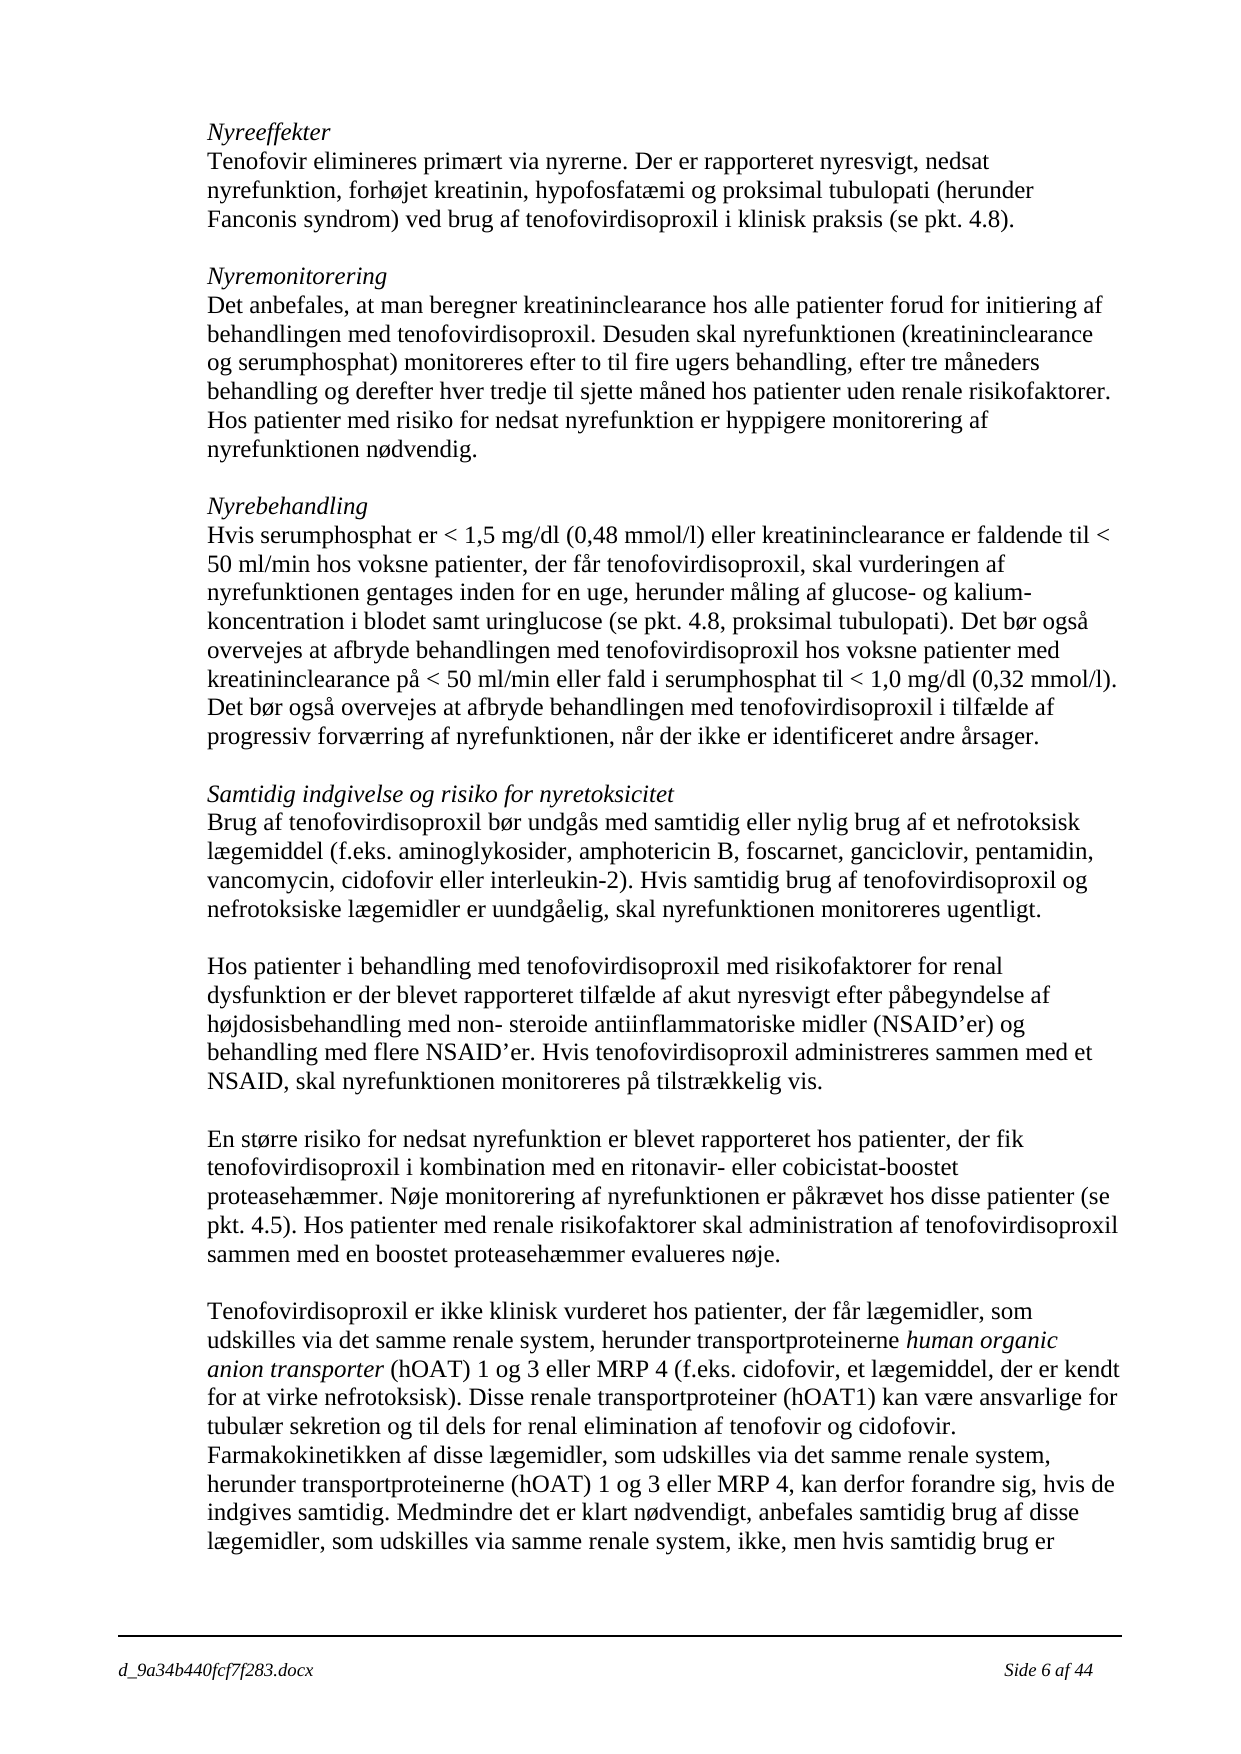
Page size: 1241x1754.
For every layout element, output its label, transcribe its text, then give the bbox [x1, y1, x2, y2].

text En større risiko for nedsat nyrefunktion er blevet rapporteret hos patienter, der fik tenofovirdisoproxil i kombination med en ritonavir- eller cobicistat-boostet proteasehæmmer. Nøje monitorering af nyrefunktionen er påkrævet hos disse patienter (se pkt. 4.5). Hos patienter med renale risikofaktorer skal administration af tenofovirdisoproxil sammen med en boostet proteasehæmmer evalueres nøje. [207, 1124, 1122, 1267]
text Brug af tenofovirdisoproxil bør undgås med samtidig eller nylig brug af et nefrotoksisk lægemiddel (f.eks. aminoglykosider, amphotericin B, foscarnet, ganciclovir, pentamidin, vancomycin, cidofovir eller interleukin-2). Hvis samtidig brug af tenofovirdisoproxil og nefrotoksiske lægemidler er uundgåelig, skal nyrefunktionen monitoreres ugentligt. [207, 807, 1122, 922]
text Nyreeffekter [207, 117, 1122, 146]
text Hos patienter i behandling med tenofovirdisoproxil med risikofaktorer for renal dysfunktion er der blevet rapporteret tilfælde af akut nyresvigt efter påbegyndelse af højdosisbehandling med non- steroide antiinflammatoriske midler (NSAID’er) og behandling med flere NSAID’er. Hvis tenofovirdisoproxil administreres sammen med et NSAID, skal nyrefunktionen monitoreres på tilstrækkelig vis. [207, 951, 1122, 1095]
text Samtidig indgivelse og risiko for nyretoksicitet [207, 779, 1122, 807]
text Tenofovir elimineres primært via nyrerne. Der er rapporteret nyresvigt, nedsat nyrefunktion, forhøjet kreatinin, hypofosfatæmi og proksimal tubulopati (herunder Fanconis syndrom) ved brug af tenofovirdisoproxil i klinisk praksis (se pkt. 4.8). [207, 146, 1122, 232]
text Hvis serumphosphat er < 1,5 mg/dl (0,48 mmol/l) eller kreatininclearance er faldende til < 50 ml/min hos voksne patienter, der får tenofovirdisoproxil, skal vurderingen af nyrefunktionen gentages inden for en uge, herunder måling af glucose- og kaliumkoncentration i blodet samt uringlucose (se pkt. 4.8, proksimal tubulopati). Det bør også overvejes at afbryde behandlingen med tenofovirdisoproxil hos voksne patienter med kreatininclearance på < 50 ml/min eller fald i serumphosphat til < 1,0 mg/dl (0,32 mmol/l). Det bør også overvejes at afbryde behandlingen med tenofovirdisoproxil i tilfælde af progressiv forværring af nyrefunktionen, når der ikke er identificeret andre årsager. [207, 520, 1122, 750]
text Nyrebehandling [207, 491, 1122, 520]
text Det anbefales, at man beregner kreatininclearance hos alle patienter forud for initiering af behandlingen med tenofovirdisoproxil. Desuden skal nyrefunktionen (kreatininclearance og serumphosphat) monitoreres efter to til fire ugers behandling, efter tre måneders behandling og derefter hver tredje til sjette måned hos patienter uden renale risikofaktorer. Hos patienter med risiko for nedsat nyrefunktion er hyppigere monitorering af nyrefunktionen nødvendig. [207, 290, 1122, 462]
text Nyremonitorering [207, 261, 1122, 290]
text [207, 1296, 1122, 1555]
